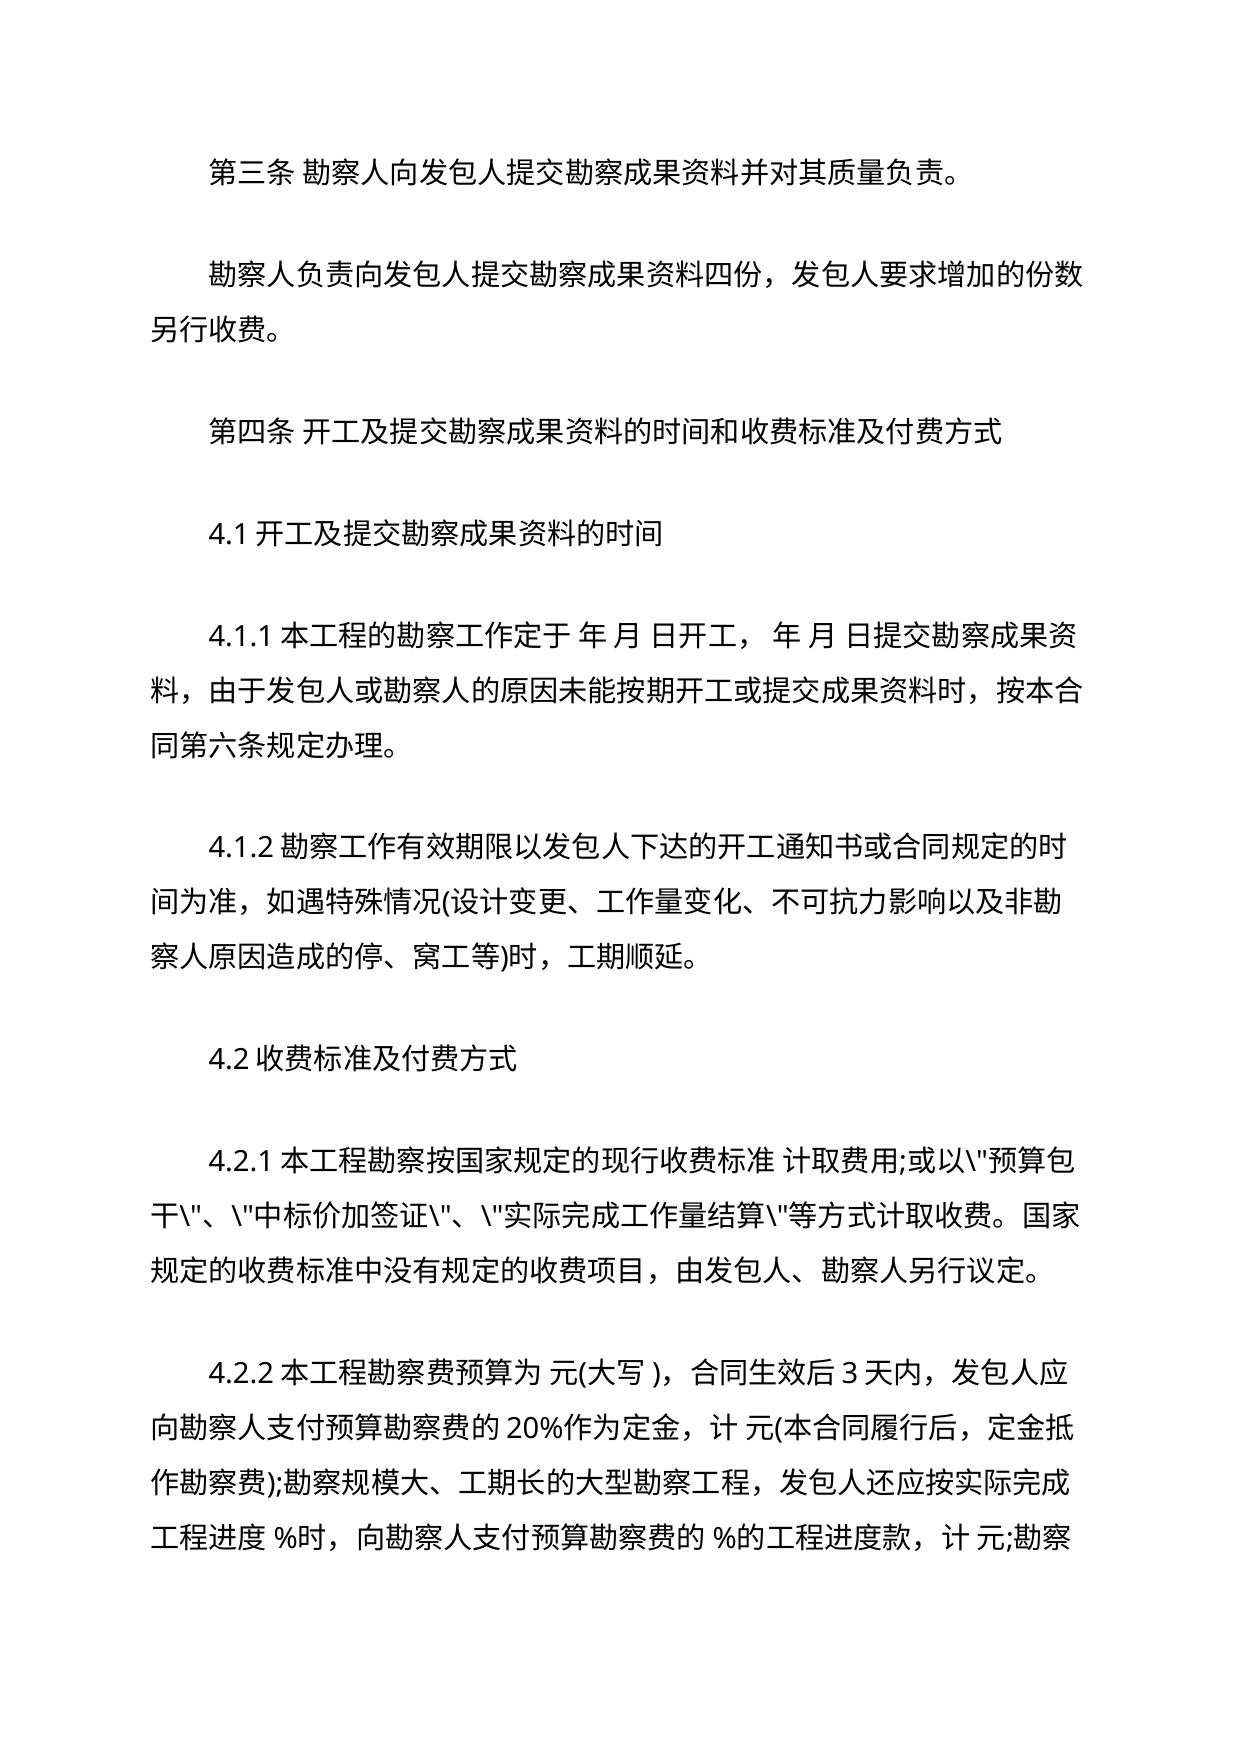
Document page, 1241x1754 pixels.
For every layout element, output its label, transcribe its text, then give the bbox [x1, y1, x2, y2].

text 第三条 勘察人向发包人提交勘察成果资料并对其质量负责。 [150, 150, 1090, 192]
text 4.1开工及提交勘察成果资料的时间 [150, 510, 1090, 553]
text 4.2.1本工程勘察按国家规定的现行收费标准 计取费用;或以\"预算包干\"、\"中标价加签证\"、\"实际完成工作量结算\"等方式计取收费。国家规定的收费标准中没有规定的收费项目，由发包人、勘察人另行议定。 [150, 1138, 1090, 1290]
text 勘察人负责向发包人提交勘察成果资料四份，发包人要求增加的份数另行收费。 [150, 252, 1090, 349]
text 4.1.2勘察工作有效期限以发包人下达的开工通知书或合同规定的时间为准，如遇特殊情况(设计变更、工作量变化、不可抗力影响以及非勘察人原因造成的停、窝工等)时，工期顺延。 [150, 824, 1090, 976]
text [150, 1349, 1090, 1557]
text 4.2收费标准及付费方式 [150, 1036, 1090, 1078]
text 第四条 开工及提交勘察成果资料的时间和收费标准及付费方式 [150, 408, 1090, 451]
text 4.1.1本工程的勘察工作定于 年 月 日开工， 年 月 日提交勘察成果资料，由于发包人或勘察人的原因未能按期开工或提交成果资料时，按本合同第六条规定办理。 [150, 612, 1090, 764]
